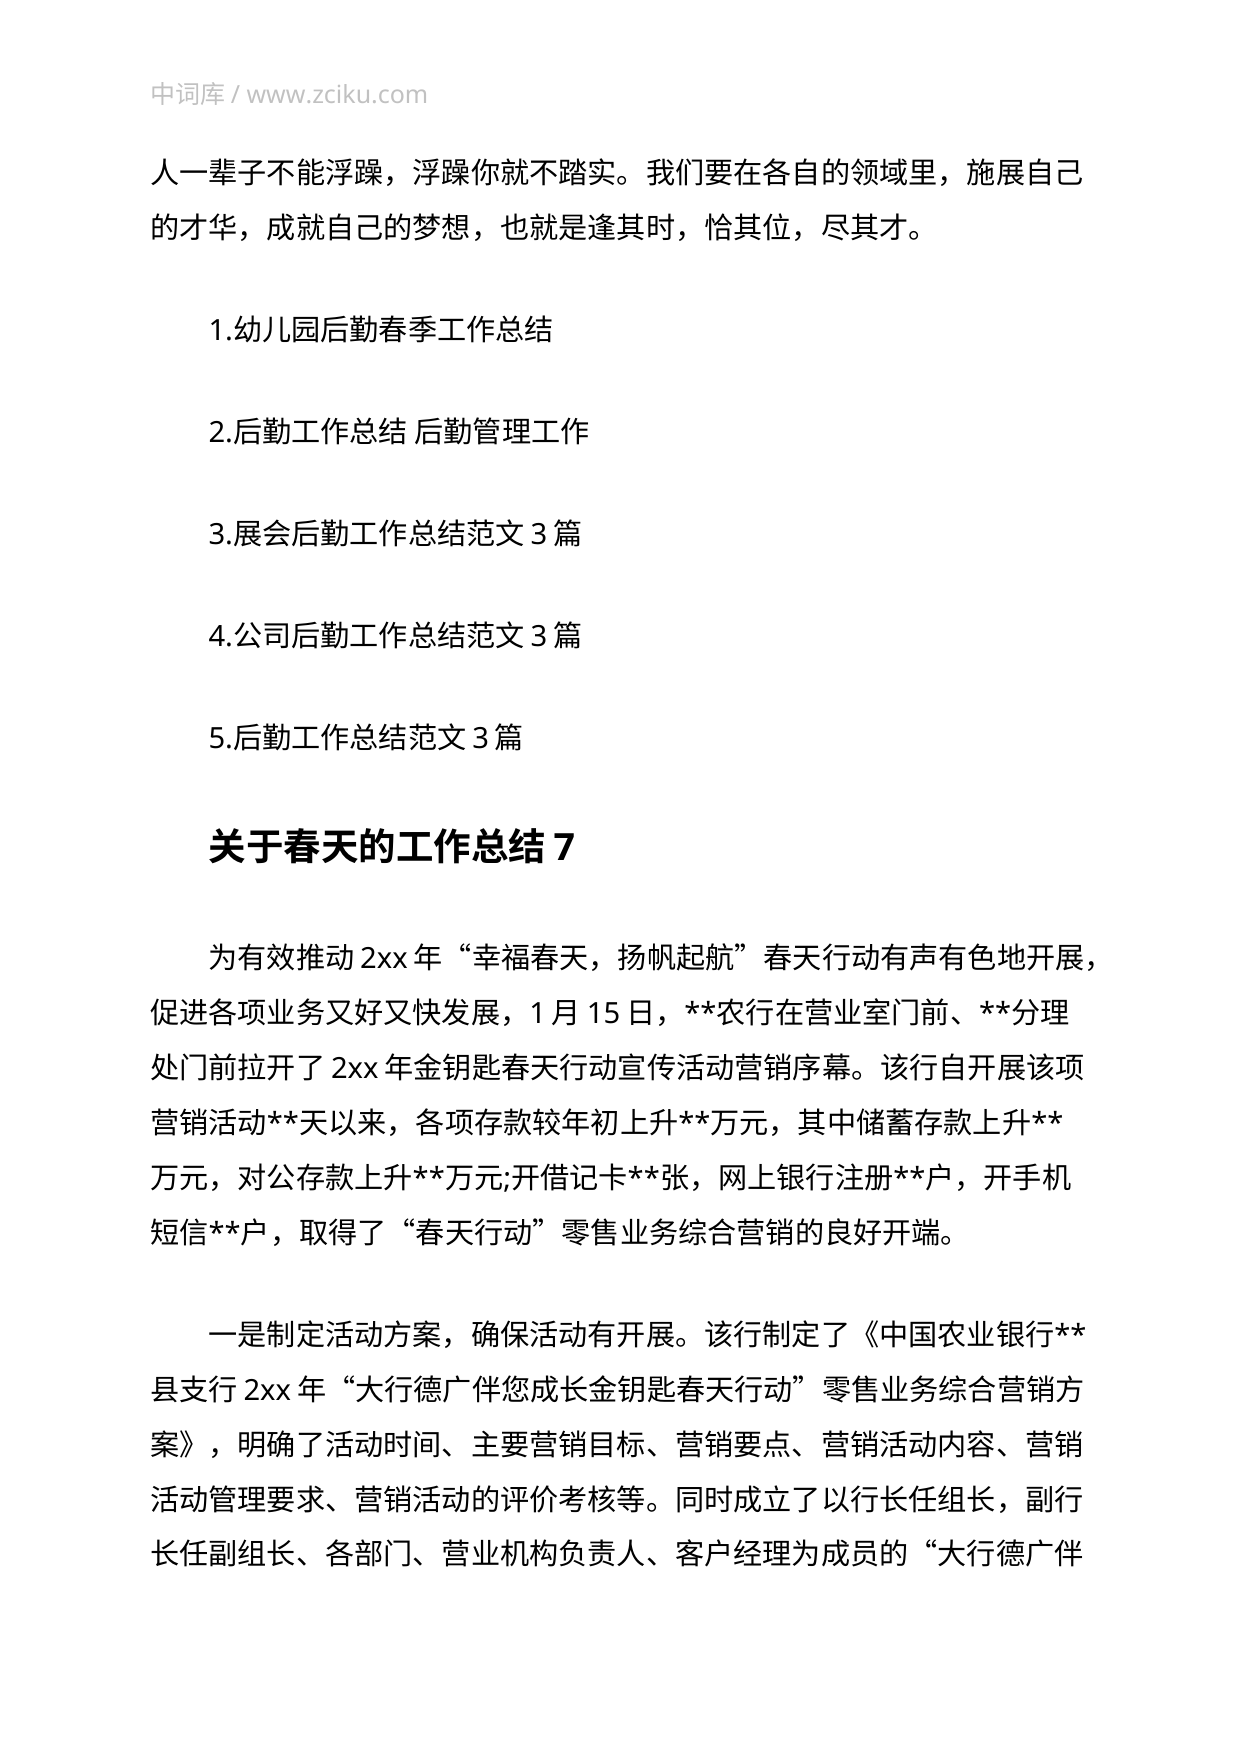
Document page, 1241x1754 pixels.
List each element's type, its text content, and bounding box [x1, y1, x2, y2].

text 关于春天的工作总结7 [150, 817, 1090, 871]
text 4.公司后勤工作总结范文3篇 [150, 613, 1090, 655]
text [150, 150, 1090, 247]
text 1.幼儿园后勤春季工作总结 [150, 307, 1090, 349]
text 2.后勤工作总结 后勤管理工作 [150, 409, 1090, 451]
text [150, 1311, 1090, 1573]
text 3.展会后勤工作总结范文3篇 [150, 511, 1090, 553]
text 为有效推动2xx年“幸福春天，扬帆起航”春天行动有声有色地开展，促进各项业务又好又快发展，1月15日，**农行在营业室门前、**分理处门前拉开了2xx年金钥匙春天行动宣传活动营销序幕。该行自开展该项营销活动**天以来，各项存款较年初上升**万元，其中储蓄存款上升**万元，对公存款上升**万元;开借记卡**张，网上银行注册**户，开手机短信**户，取得了“春天行动”零售业务综合营销的良好开端。 [150, 934, 1090, 1252]
text 5.后勤工作总结范文3篇 [150, 714, 1090, 757]
